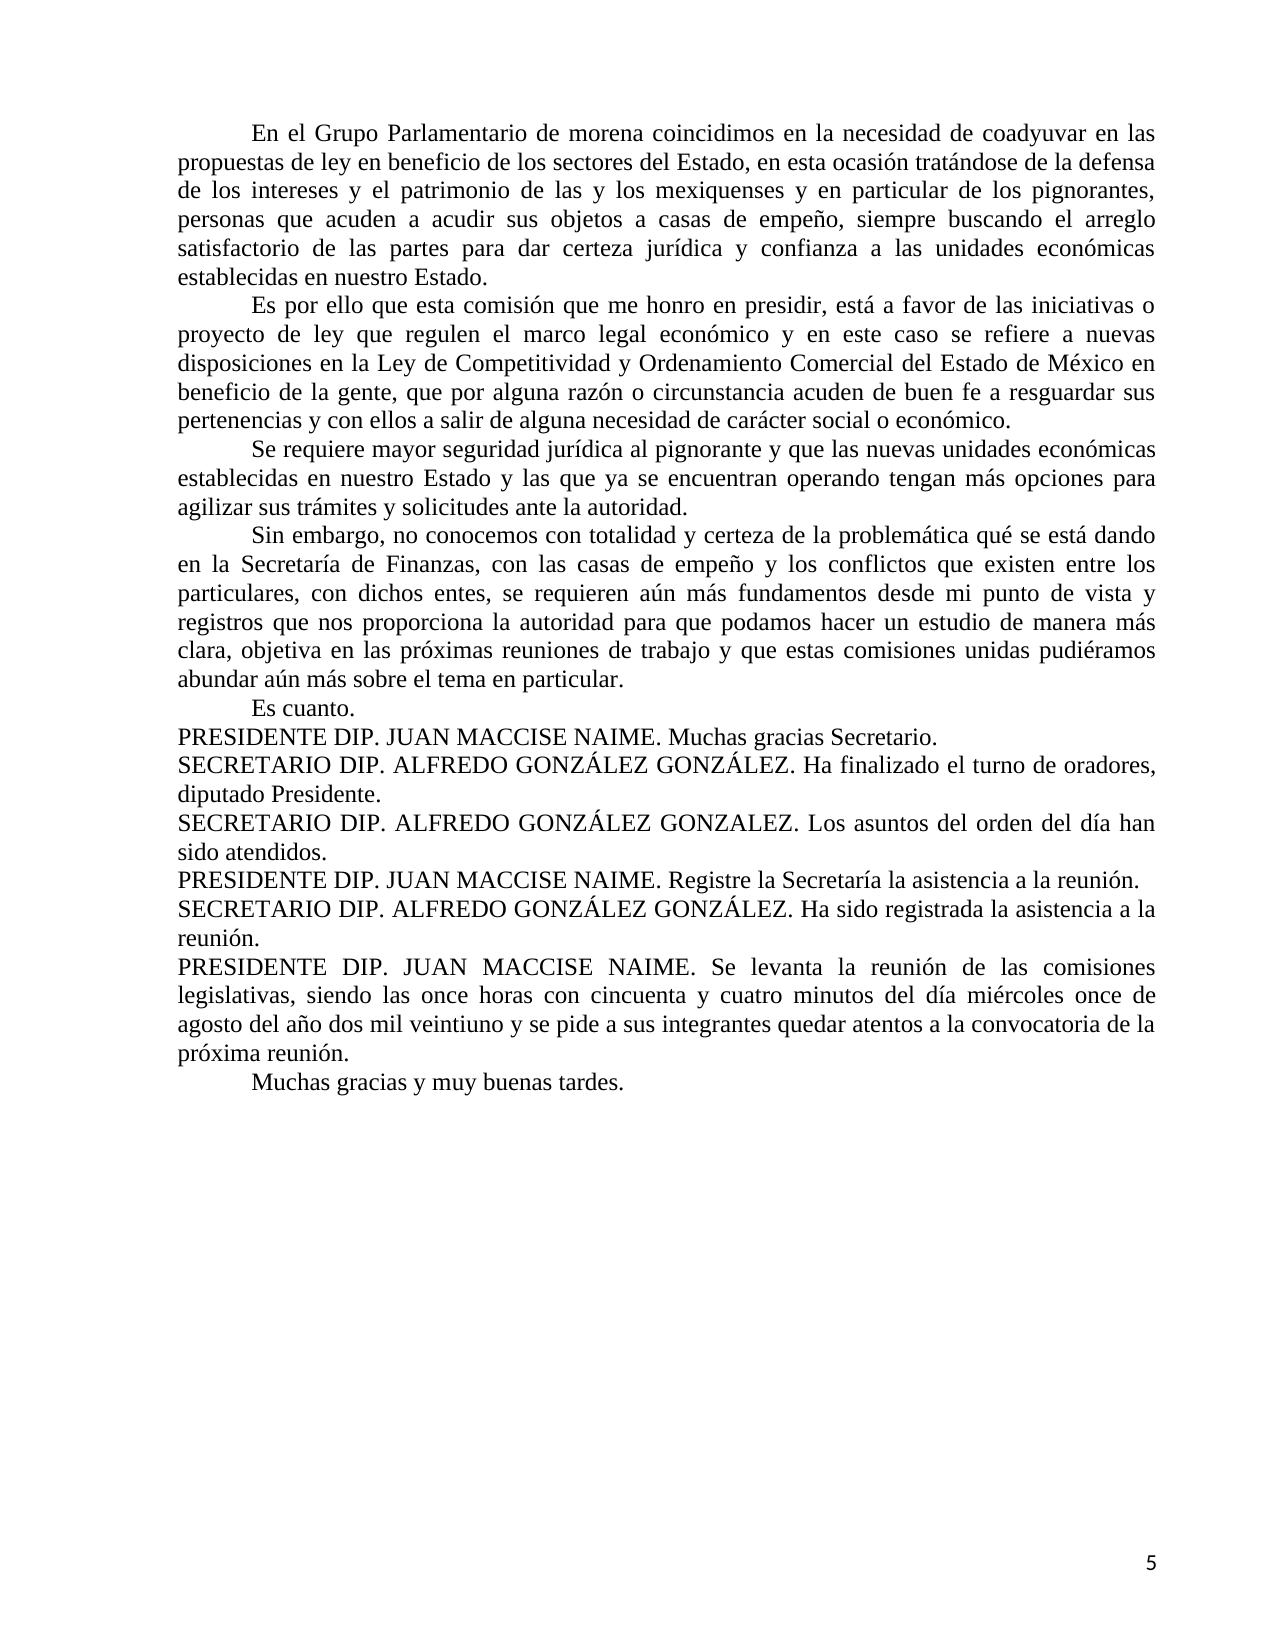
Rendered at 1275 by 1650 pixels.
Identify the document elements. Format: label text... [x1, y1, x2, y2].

text Es cuanto. [177, 693, 1157, 722]
text Se requiere mayor seguridad jurídica al pignorante y que las nuevas unidades económicas establecidas en nuestro Estado y las que ya se encuentran operando tengan más opciones para agilizar sus trámites y solicitudes ante la autoridad. [177, 434, 1157, 521]
text PRESIDENTE DIP. JUAN MACCISE NAIME. Muchas gracias Secretario. [177, 722, 1157, 751]
text PRESIDENTE DIP. JUAN MACCISE NAIME. Registre la Secretaría la asistencia a la reunión. [177, 866, 1157, 894]
text En el Grupo Parlamentario de morena coincidimos en la necesidad de coadyuvar en las propuestas de ley en beneficio de los sectores del Estado, en esta ocasión tratándose de la defensa de los intereses y el patrimonio de las y los mexiquenses y en particular de los pignorantes, personas que acuden a acudir sus objetos a casas de empeño, siempre buscando el arreglo satisfactorio de las partes para dar certeza jurídica y confianza a las unidades económicas establecidas en nuestro Estado. [177, 118, 1157, 291]
text SECRETARIO DIP. ALFREDO GONZÁLEZ GONZALEZ. Los asuntos del orden del día han sido atendidos. [177, 808, 1157, 866]
text PRESIDENTE DIP. JUAN MACCISE NAIME. Se levanta la reunión de las comisiones legislativas, siendo las once horas con cincuenta y cuatro minutos del día miércoles once de agosto del año dos mil veintiuno y se pide a sus integrantes quedar atentos a la convocatoria de la próxima reunión. [177, 952, 1157, 1067]
text SECRETARIO DIP. ALFREDO GONZÁLEZ GONZÁLEZ. Ha finalizado el turno de oradores, diputado Presidente. [177, 751, 1157, 808]
text Sin embargo, no conocemos con totalidad y certeza de la problemática qué se está dando en la Secretaría de Finanzas, con las casas de empeño y los conflictos que existen entre los particulares, con dichos entes, se requieren aún más fundamentos desde mi punto de vista y registros que nos proporciona la autoridad para que podamos hacer un estudio de manera más clara, objetiva en las próximas reuniones de trabajo y que estas comisiones unidas pudiéramos abundar aún más sobre el tema en particular. [177, 521, 1157, 693]
text Es por ello que esta comisión que me honro en presidir, está a favor de las iniciativas o proyecto de ley que regulen el marco legal económico y en este caso se refiere a nuevas disposiciones en la Ley de Competitividad y Ordenamiento Comercial del Estado de México en beneficio de la gente, que por alguna razón o circunstancia acuden de buen fe a resguardar sus pertenencias y con ellos a salir de alguna necesidad de carácter social o económico. [177, 291, 1157, 434]
text Muchas gracias y muy buenas tardes. [177, 1067, 1157, 1096]
text SECRETARIO DIP. ALFREDO GONZÁLEZ GONZÁLEZ. Ha sido registrada la asistencia a la reunión. [177, 894, 1157, 952]
